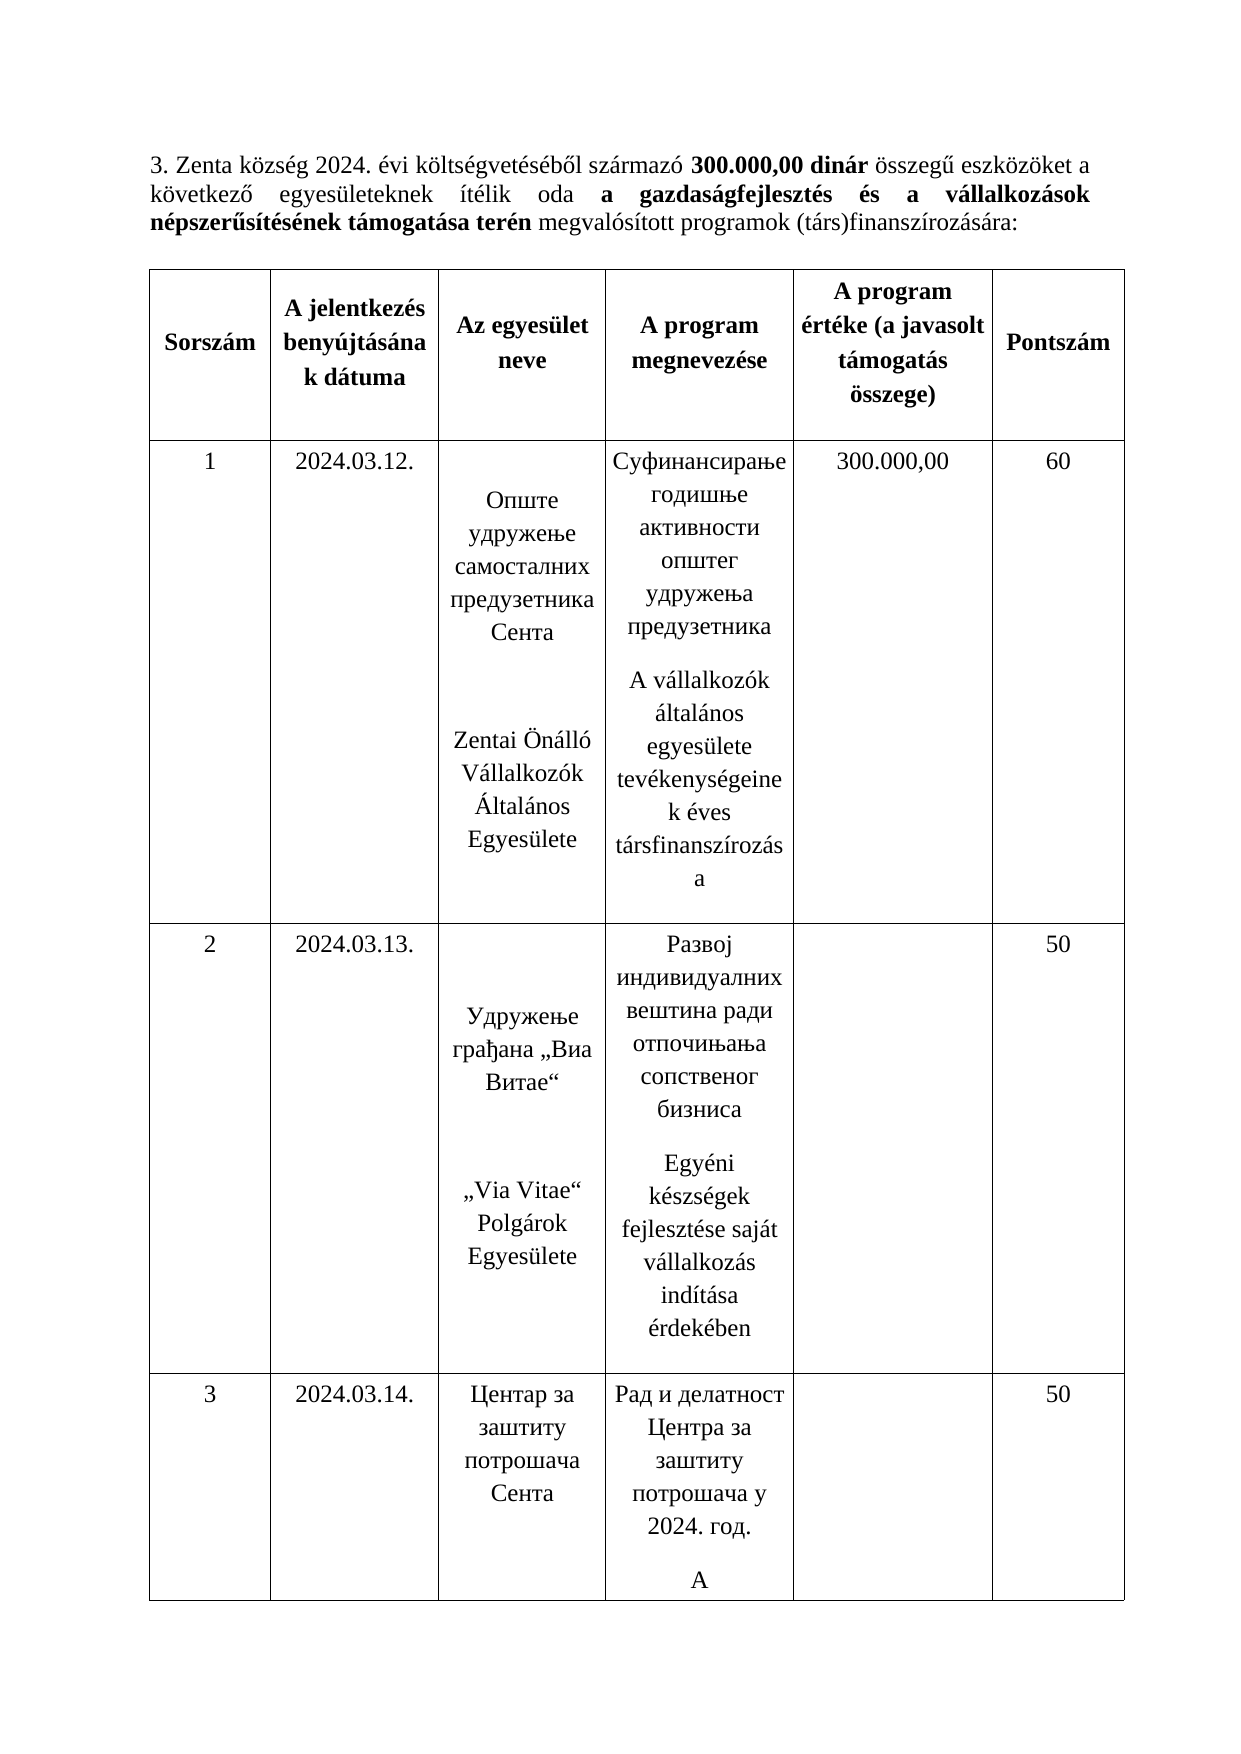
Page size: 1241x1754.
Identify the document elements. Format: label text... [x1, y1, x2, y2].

table_cell 1 [150, 441, 270, 923]
table_cell 50 [993, 924, 1124, 1373]
text 3. Zenta község 2024. évi költségvetéséből származó 300.000,00 dinár összegű eszközöket a következő egyesületeknek ítélik oda a gazdaságfejlesztés és a vállalkozások népszerűsítésének támogatása terén megvalósított programok (társ)finanszírozására: [150, 150, 1090, 236]
table_header Sorszám [150, 270, 270, 440]
table_cell [794, 924, 992, 1373]
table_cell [439, 1374, 605, 1600]
table_cell Удружење грађана „Виа Витае“ „Via Vitae“ Polgárok Egyesülete [439, 924, 605, 1373]
table_cell 60 [993, 441, 1124, 923]
table_cell 2024.03.13. [271, 924, 438, 1373]
table_header A program megnevezése [606, 270, 793, 440]
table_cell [606, 1374, 793, 1600]
table_header A jelentkezés benyújtásának dátuma [271, 270, 438, 440]
table_cell 2024.03.14. [271, 1374, 438, 1600]
table_cell Суфинансирање годишње активности општег удружења предузетника A vállalkozók általános egyesülete tevékenységeinek éves társfinanszírozása [606, 441, 793, 923]
table_cell 2 [150, 924, 270, 1373]
table_cell 3 [150, 1374, 270, 1600]
table_cell [794, 1374, 992, 1600]
table_header Pontszám [993, 270, 1124, 440]
table_cell 2024.03.12. [271, 441, 438, 923]
table_cell 300.000,00 [794, 441, 992, 923]
table_header Az egyesület neve [439, 270, 605, 440]
table_cell Развој индивидуалних вештина ради отпочињања сопственог бизниса Egyéni készségek fejlesztése saját vállalkozás indítása érdekében [606, 924, 793, 1373]
table_header A program értéke (a javasolt támogatás összege) [794, 270, 992, 440]
table_cell 50 [993, 1374, 1124, 1600]
table_cell Опште удружење самосталних предузетника Сента Zentai Önálló Vállalkozók Általános Egyesülete [439, 441, 605, 923]
